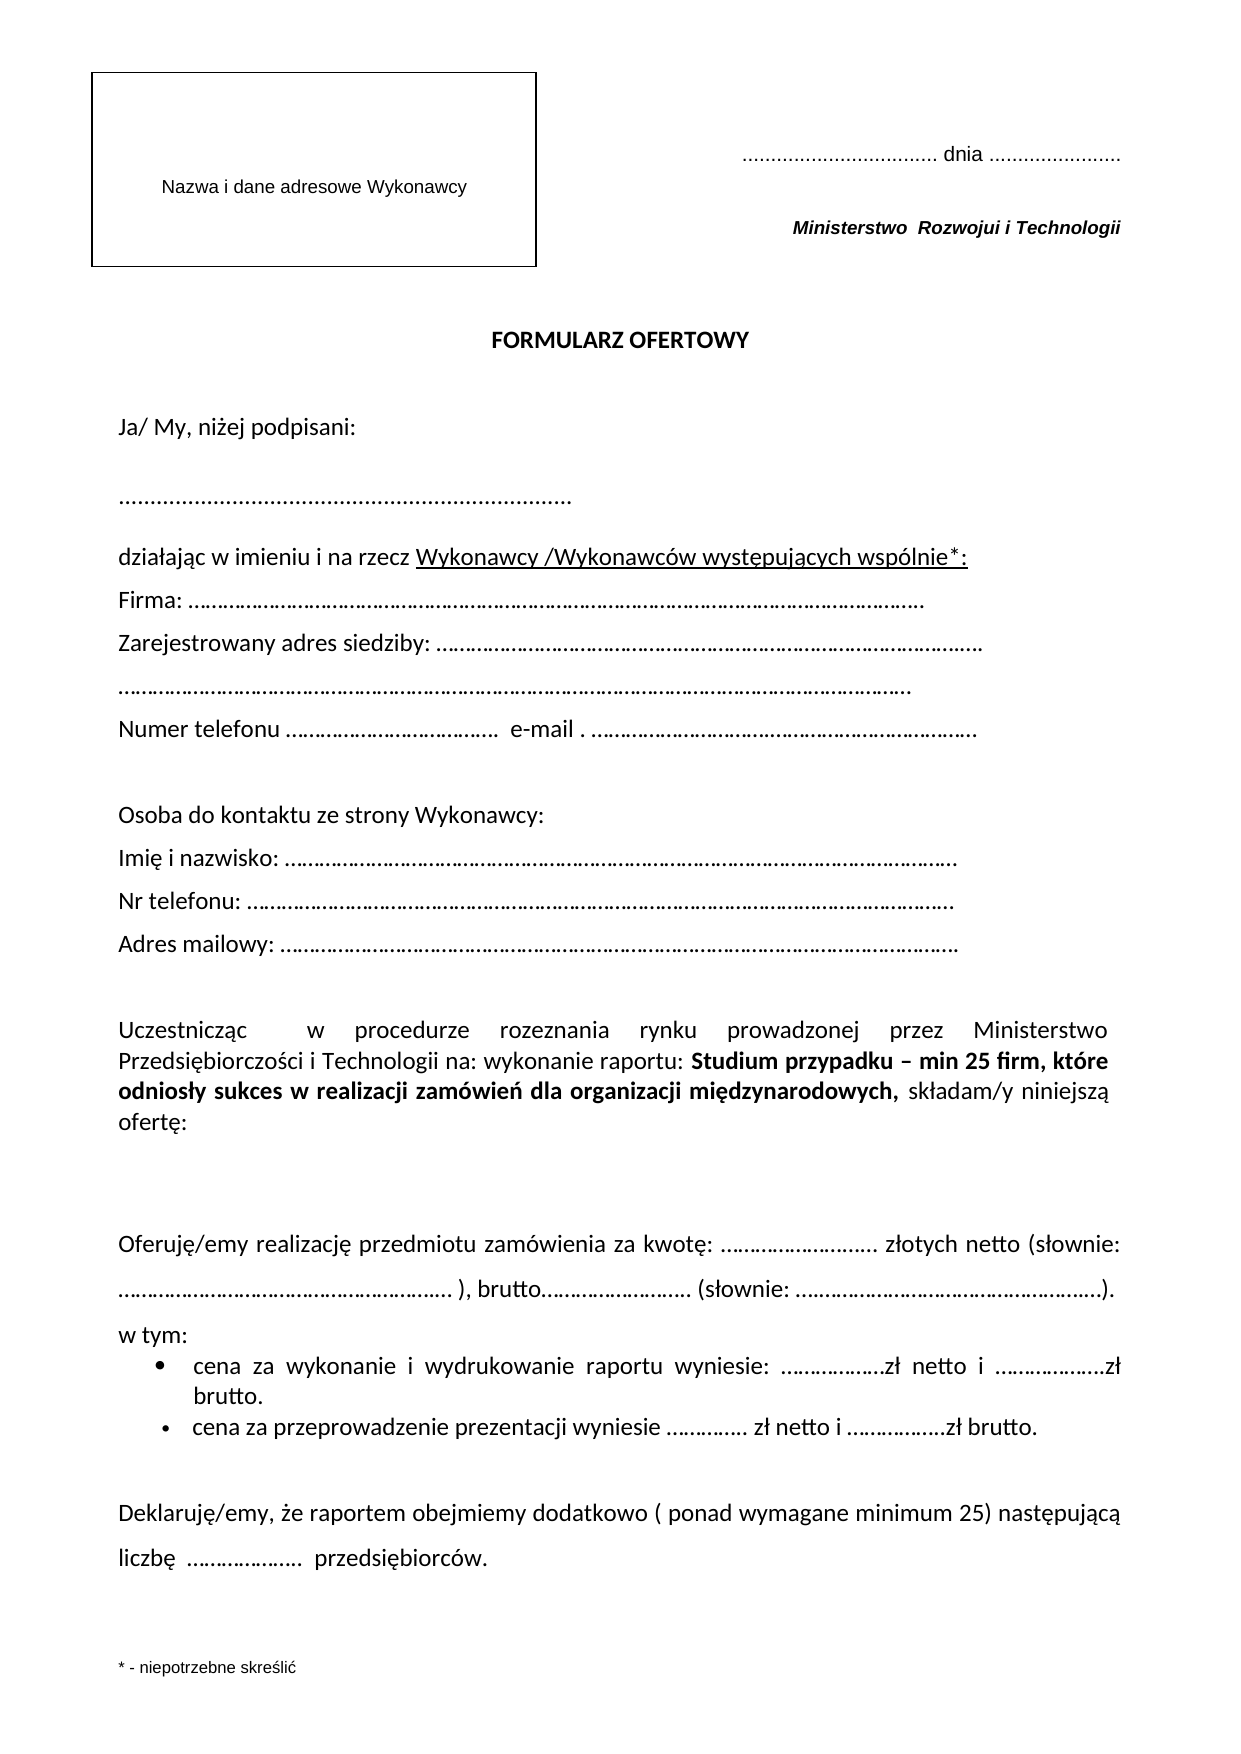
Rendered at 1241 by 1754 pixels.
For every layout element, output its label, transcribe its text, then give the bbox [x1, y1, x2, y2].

text w tym: [118, 1319, 1122, 1350]
text Deklaruję/emy, że raportem obejmiemy dodatkowo ( ponad wymagane minimum 25) następującą liczbę ……………….. przedsiębiorców. [118, 1497, 1122, 1573]
list cena za wykonanie i wydrukowanie raportu wyniesie: ………………zł netto i ……………….zł brutto. [156, 1350, 1122, 1411]
text Ja/ My, niżej podpisani: [118, 411, 1122, 441]
list cena za przeprowadzenie prezentacji wyniesie ………….. zł netto i ……………..zł brutto. [162, 1411, 1122, 1441]
text Osoba do kontaktu ze strony Wykonawcy: [118, 799, 1122, 830]
text Numer telefonu ………………………………. e-mail . ………………………….……………………………… [118, 713, 1122, 744]
subtitle Ministerstwo Rozwojui i Technologii [537, 217, 1122, 238]
text Adres mailowy: ………………………………………………………………………………………………………. [118, 928, 1122, 959]
text Uczestnicząc w procedurze rozeznania rynku prowadzonej przez Ministerstwo Przedsiębiorczości i Technologii na: wykonanie raportu: Studium przypadku – min 25 firm, które odniosły sukces w realizacji zamówień dla organizacji międzynarodowych, składam/y niniejszą ofertę: [118, 1014, 1109, 1136]
text Zarejestrowany adres siedziby: ……………………………………………………………………………….…. [118, 627, 1122, 658]
text Firma: ……………………………………………………………………………………………………………….. [118, 584, 1122, 614]
text działając w imieniu i na rzecz Wykonawcy /Wykonawców występujących wspólnie*: [118, 541, 1122, 572]
text Oferuję/emy realizację przedmiotu zamówienia za kwotę: …………………...… złotych netto (słownie: ……………………………………………….… ), brutto…………………….. (słownie: ….……………………………………….…). [118, 1228, 1122, 1304]
text Nr telefonu: …………………………………………………………………………………………………………… [118, 885, 1122, 916]
text ........................................................................ [118, 480, 1122, 511]
text ………………………………………………………………………………………………………………………… [118, 670, 1122, 701]
subtitle FORMULARZ OFERTOWY [118, 324, 1122, 355]
text .................................. dnia ....................... [537, 142, 1122, 166]
text Imię i nazwisko: ……………………………………………………………………………………………………… [118, 842, 1122, 873]
